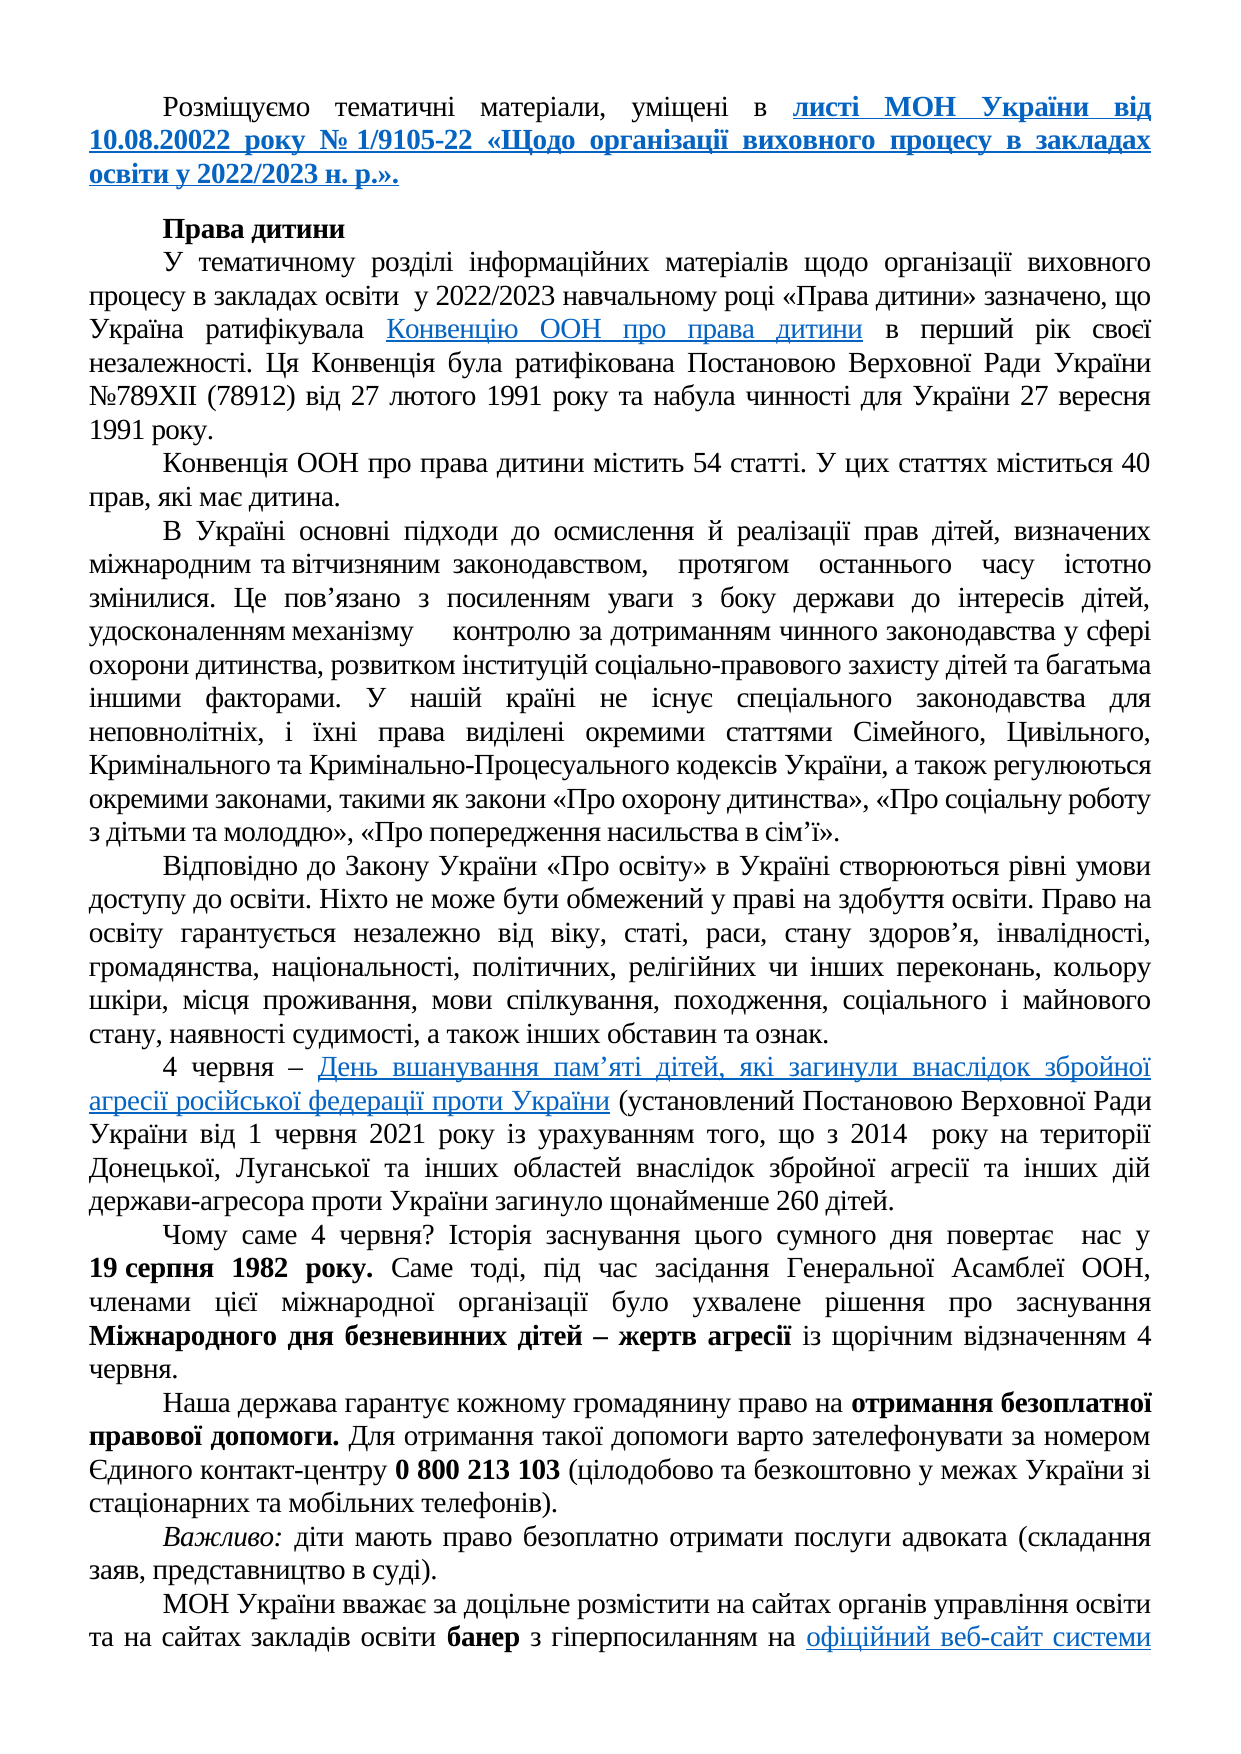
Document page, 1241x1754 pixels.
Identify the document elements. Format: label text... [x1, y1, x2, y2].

text Наша держава гарантує кожному громадянину право на отримання безоплатної правової допомоги. Для отримання такої допомоги варто зателефонувати за номером Єдиного контакт-центру 0 800 213 103 (цілодобово та безкоштовно у межах України зі стаціонарних та мобільних телефонів). [89, 1385, 1152, 1519]
text Розміщуємо тематичні матеріали, уміщені в листі МОН України від 10.08.20022 року № 1/9105-22 «Щодо організації виховного процесу в закладах освіти у 2022/2023 н. р.». [89, 89, 1152, 189]
text Конвенція ООН про права дитини містить 54 статті. У цих статтях міститься 40 прав, які має дитина. [89, 446, 1152, 513]
subtitle Права дитини [89, 211, 1152, 244]
text 4 червня – День вшанування пам’яті дітей, які загинули внаслідок збройної агресії російської федерації проти України (установлений Постановою Верховної Ради України від 1 червня 2021 року із урахуванням того, що з 2014 року на території Донецької, Луганської та інших областей внаслідок збройної агресії та інших дій держави-агресора проти України загинуло щонайменше 260 дітей. [89, 1049, 1152, 1217]
text Чому саме 4 червня? Історія заснування цього сумного дня повертає нас у 19 серпня 1982 року. Саме тоді, під час засідання Генеральної Асамблеї ООН, членами цієї міжнародної організації було ухвалене рішення про заснування Міжнародного дня безневинних дітей – жертв агресії із щорічним відзначенням 4 червня. [89, 1217, 1152, 1385]
text У тематичному розділі інформаційних матеріалів щодо організації виховного процесу в закладах освіти у 2022/2023 навчальному році «Права дитини» зазначено, що Україна ратифікувала Конвенцію ООН про права дитини в перший рік своєї незалежності. Ця Конвенція була ратифікована Постановою Верховної Ради України №789ХІІ (78912) від 27 лютого 1991 року та набула чинності для України 27 вересня 1991 року. [89, 244, 1152, 446]
text В Україні основні підходи до осмислення й реалізації прав дітей, визначених міжнародним та вітчизняним законодавством, протягом останнього часу істотно змінилися. Це пов’язано з посиленням уваги з боку держави до інтересів дітей, удосконаленням механізму контролю за дотриманням чинного законодавства у сфері охорони дитинства, розвитком інституцій соціально-правового захисту дітей та багатьма іншими факторами. У нашій країні не існує спеціального законодавства для неповнолітніх, і їхні права виділені окремими статтями Сімейного, Цивільного, Кримінального та Кримінально-Процесуального кодексів України, а також регулюються окремими законами, такими як закони «Про охорону дитинства», «Про соціальну роботу з дітьми та молоддю», «Про попередження насильства в сім’ї». [89, 513, 1152, 848]
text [89, 1586, 1152, 1653]
text Важливо: діти мають право безоплатно отримати послуги адвоката (складання заяв, представництво в суді). [89, 1519, 1152, 1586]
text Відповідно до Закону України «Про освіту» в Україні створюються рівні умови доступу до освіти. Ніхто не може бути обмежений у праві на здобуття освіти. Право на освіту гарантується незалежно від віку, статі, раси, стану здоров’я, інвалідності, громадянства, національності, політичних, релігійних чи інших переконань, кольору шкіри, місця проживання, мови спілкування, походження, соціального і майнового стану, наявності судимості, а також інших обставин та ознак. [89, 848, 1152, 1049]
